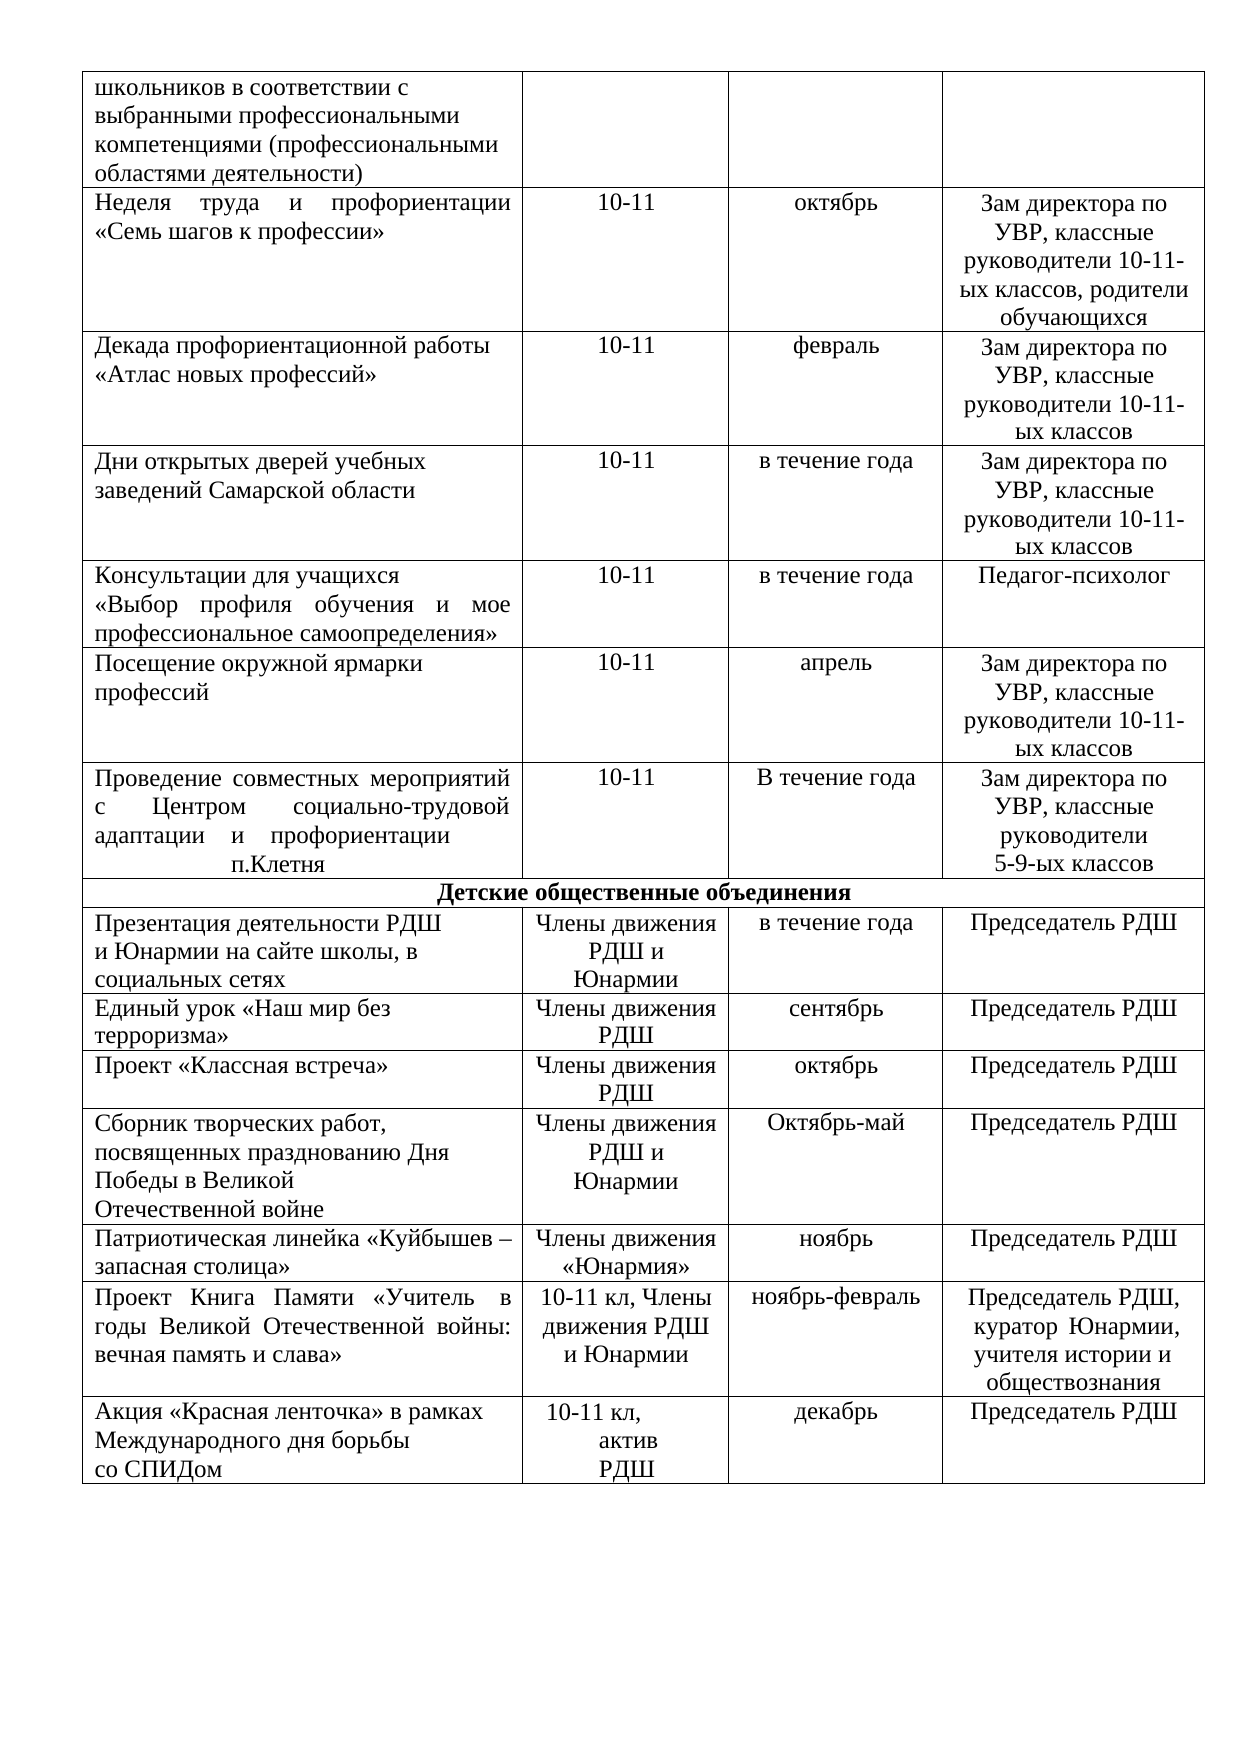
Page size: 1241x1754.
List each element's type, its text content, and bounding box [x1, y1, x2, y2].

table_cell Консультации для учащихся «Выбор профиля обучения и мое профессиональное самоопределения» [83, 561, 522, 647]
table_cell Патриотическая линейка «Куйбышев – запасная столица» [83, 1225, 522, 1281]
table_header [523, 72, 728, 187]
table_cell Зам директора по УВР, классные руководители 10-11- ых классов, родители обучающихся [943, 188, 1204, 331]
table_cell в течение года [729, 446, 942, 560]
table_cell Посещение окружной ярмарки профессий [83, 648, 522, 762]
table_cell Октябрь-май [729, 1109, 942, 1223]
table_cell Зам директора по УВР, классные руководители 10-11- ых классов [943, 446, 1204, 560]
table_cell Председатель РДШ [943, 994, 1204, 1050]
table_cell Проведение совместных мероприятий с Центром социально-трудовой адаптации и профориентации п.Клетня [83, 763, 522, 878]
table_cell в течение года [729, 561, 942, 647]
table_cell Педагог-психолог [943, 561, 1204, 647]
table_cell Председатель РДШ [943, 908, 1204, 993]
table_cell октябрь [729, 1051, 942, 1107]
table_cell декабрь [729, 1397, 942, 1483]
table_cell Дни открытых дверей учебных заведений Самарской области [83, 446, 522, 560]
table_cell В течение года [729, 763, 942, 878]
table_cell Зам директора по УВР, классные руководители 5-9-ых классов [943, 763, 1204, 878]
table_header школьников в соответствии с выбранными профессиональными компетенциями (профессиональными областями деятельности) [83, 72, 522, 187]
table_cell Председатель РДШ [943, 1397, 1204, 1483]
table_cell Презентация деятельности РДШ и Юнармии на сайте школы, в социальных сетях [83, 908, 522, 993]
table_cell Председатель РДШ [943, 1051, 1204, 1107]
table_cell в течение года [729, 908, 942, 993]
table_cell октябрь [729, 188, 942, 331]
table_cell Декада профориентационной работы «Атлас новых профессий» [83, 332, 522, 445]
table_cell Председатель РДШ [943, 1109, 1204, 1223]
table_cell 10-11 [523, 763, 728, 878]
table_cell 10-11 [523, 561, 728, 647]
table_cell Председатель РДШ [943, 1225, 1204, 1281]
table_cell Неделя труда и профориентации «Семь шагов к профессии» [83, 188, 522, 331]
table_cell Проект Книга Памяти «Учитель в годы Великой Отечественной войны: вечная память и слава» [83, 1282, 522, 1396]
table_cell 10-11 [523, 188, 728, 331]
table_header [729, 72, 942, 187]
table_cell Члены движения РДШ [523, 994, 728, 1050]
table_cell Акция «Красная ленточка» в рамках Международного дня борьбы со СПИДом [83, 1397, 522, 1483]
table_cell 10-11 кл, актив РДШ [523, 1397, 728, 1483]
table_cell апрель [729, 648, 942, 762]
table_header [943, 72, 1204, 187]
table_cell Сборник творческих работ, посвященных празднованию Дня Победы в Великой Отечественной войне [83, 1109, 522, 1223]
table_cell Единый урок «Наш мир без терроризма» [83, 994, 522, 1050]
table_cell 10-11 [523, 446, 728, 560]
table_cell февраль [729, 332, 942, 445]
table_cell 10-11 [523, 648, 728, 762]
table_cell Зам директора по УВР, классные руководители 10-11- ых классов [943, 332, 1204, 445]
table_cell 10-11 [523, 332, 728, 445]
table_cell Детские общественные объединения [83, 879, 1204, 907]
table_cell Члены движения РДШ [523, 1051, 728, 1107]
table_cell Проект «Классная встреча» [83, 1051, 522, 1107]
table_cell Члены движения РДШ и Юнармии [523, 1109, 728, 1223]
table_cell Члены движения «Юнармия» [523, 1225, 728, 1281]
table_cell ноябрь [729, 1225, 942, 1281]
table_cell ноябрь-февраль [729, 1282, 942, 1396]
table_cell Председатель РДШ, куратор Юнармии, учителя истории и обществознания [943, 1282, 1204, 1396]
table_cell Зам директора по УВР, классные руководители 10-11- ых классов [943, 648, 1204, 762]
table_cell Члены движения РДШ и Юнармии [523, 908, 728, 993]
table_cell сентябрь [729, 994, 942, 1050]
table_cell 10-11 кл, Члены движения РДШ и Юнармии [523, 1282, 728, 1396]
